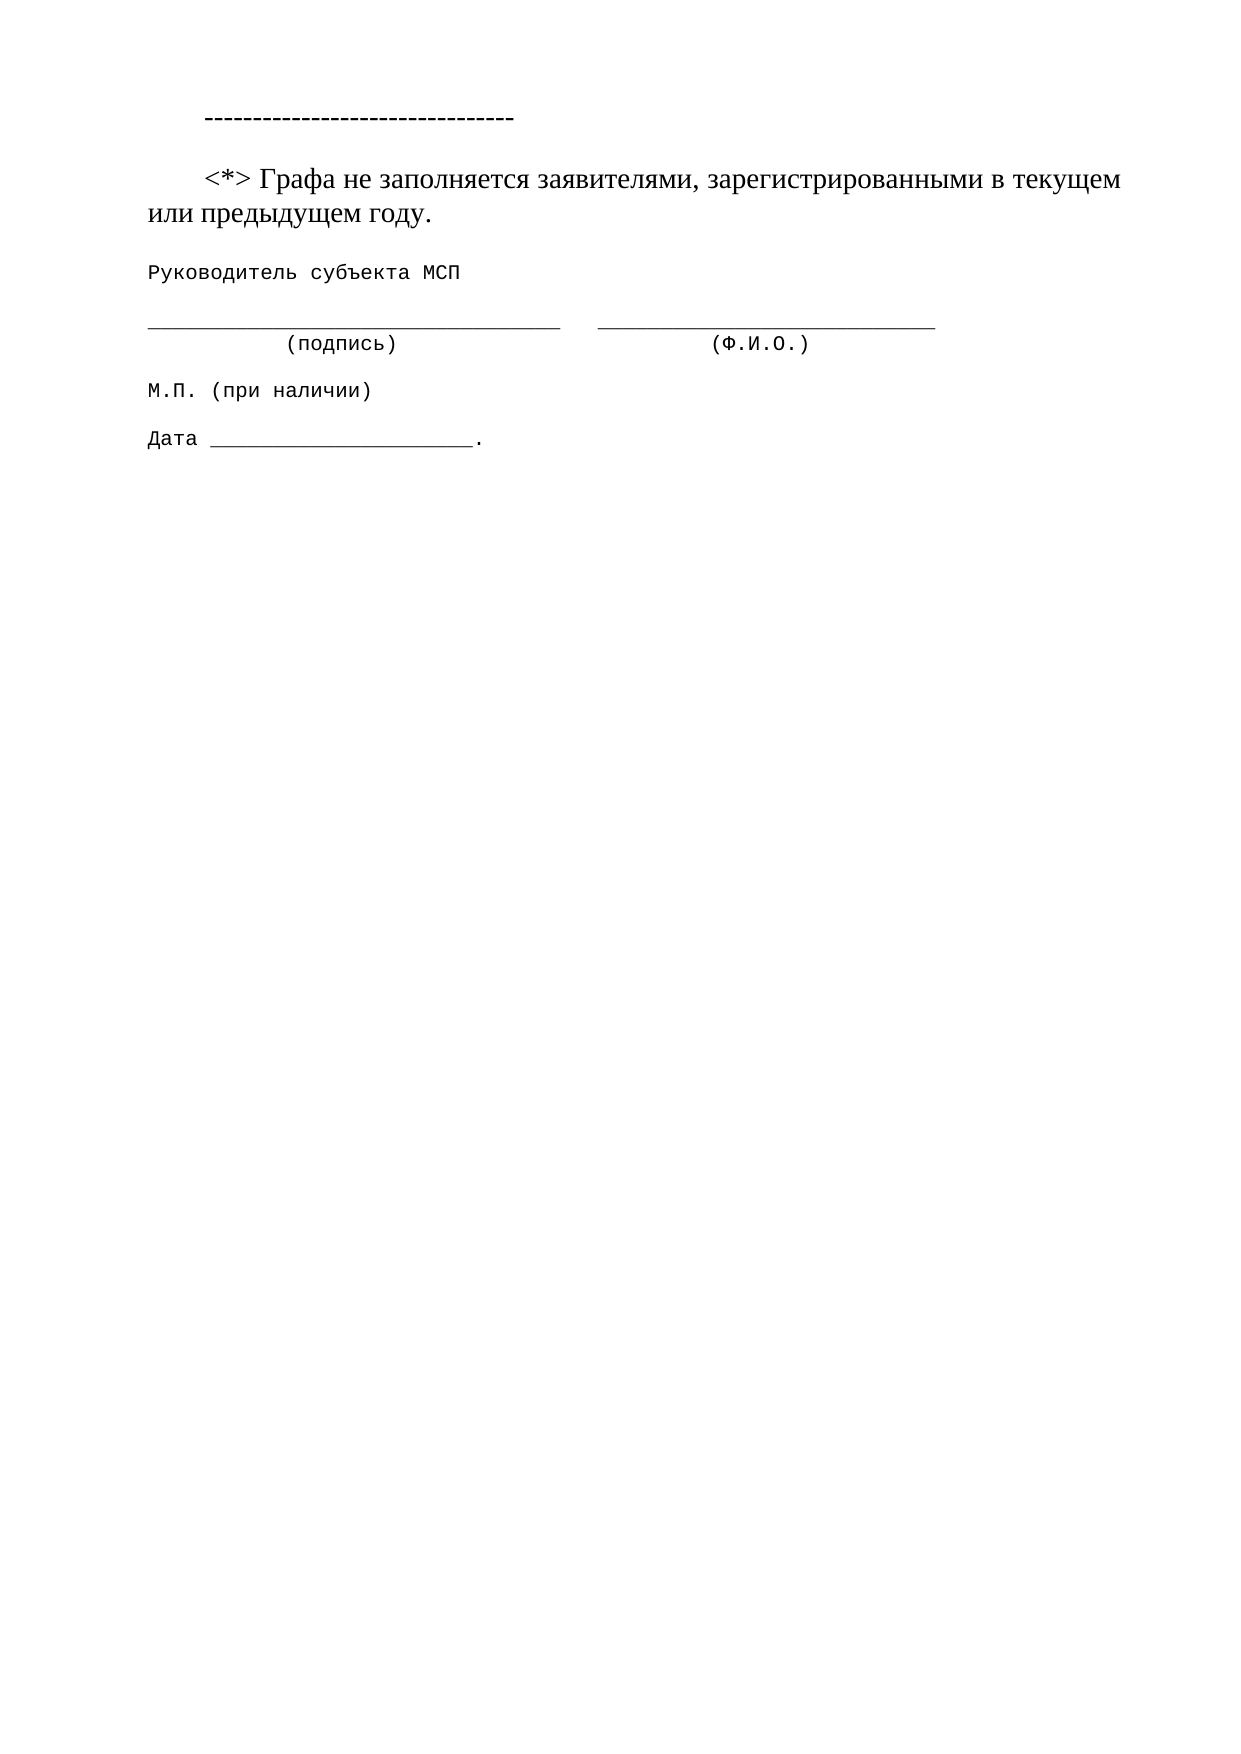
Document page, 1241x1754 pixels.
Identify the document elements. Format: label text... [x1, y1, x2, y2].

text <*> Графа не заполняется заявителями, зарегистрированными в текущем или предыдущем году. [148, 162, 1122, 229]
text М.П. (при наличии) [148, 381, 1122, 404]
text Дата _____________________. [148, 428, 1122, 451]
text _________________________________ ___________________________ [148, 309, 1122, 333]
text -------------------------------- [148, 99, 1122, 132]
text Руководитель субъекта МСП [148, 262, 1122, 286]
text (подпись) (Ф.И.О.) [148, 333, 1122, 357]
